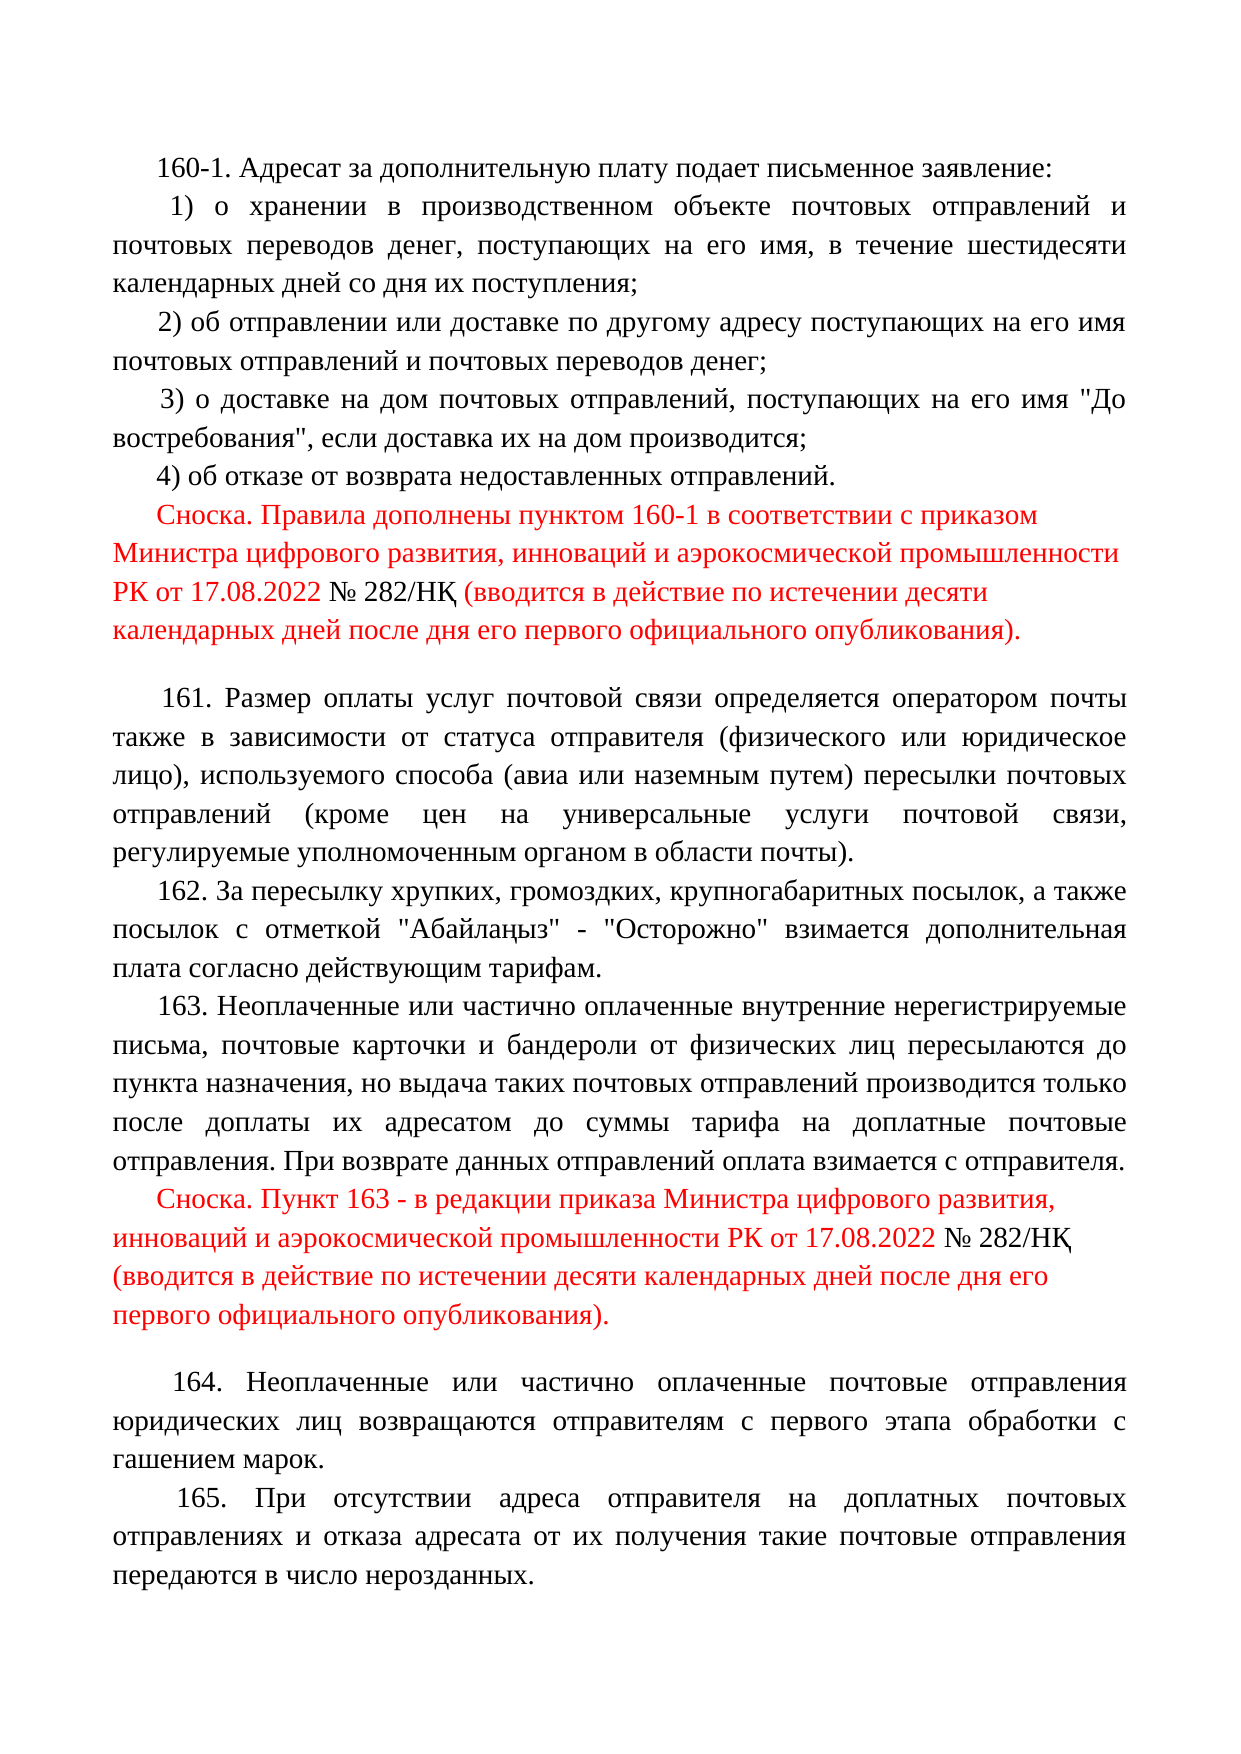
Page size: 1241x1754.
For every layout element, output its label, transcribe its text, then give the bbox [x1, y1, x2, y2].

text Сноска. Правила дополнены пунктом 160-1 в соответствии с приказом Министра цифрового развития, инноваций и аэрокосмической промышленности РК от 17.08.2022 № 282/НҚ (вводится в действие по истечении десяти календарных дней после дня его первого официального опубликования). [112, 497, 1128, 676]
text 163. Неоплаченные или частично оплаченные внутренние нерегистрируемые письма, почтовые карточки и бандероли от физических лиц пересылаются до пункта назначения, но выдача таких почтовых отправлений производится только после доплаты их адресатом до суммы тарифа на доплатные почтовые отправления. При возврате данных отправлений оплата взимается с отправителя. [112, 988, 1128, 1176]
text 1) о хранении в производственном объекте почтовых отправлений и почтовых переводов денег, поступающих на его имя, в течение шестидесяти календарных дней со дня их поступления; [112, 188, 1128, 299]
text 160-1. Адресат за дополнительную плату подает письменное заявление: [112, 150, 1128, 183]
text 164. Неоплаченные или частично оплаченные почтовые отправления юридических лиц возвращаются отправителям с первого этапа обработки с гашением марок. [112, 1364, 1128, 1475]
text 161. Размер оплаты услуг почтовой связи определяется оператором почты также в зависимости от статуса отправителя (физического или юридическое лицо), используемого способа (авиа или наземным путем) пересылки почтовых отправлений (кроме цен на универсальные услуги почтовой связи, регулируемые уполномоченным органом в области почты). [112, 680, 1128, 868]
text 2) об отправлении или доставке по другому адресу поступающих на его имя почтовых отправлений и почтовых переводов денег; [112, 304, 1128, 376]
text 4) об отказе от возврата недоставленных отправлений. [112, 458, 1128, 492]
text Сноска. Пункт 163 - в редакции приказа Министра цифрового развития, инноваций и аэрокосмической промышленности РК от 17.08.2022 № 282/НҚ (вводится в действие по истечении десяти календарных дней после дня его первого официального опубликования). [112, 1181, 1128, 1361]
text 3) о доставке на дом почтовых отправлений, поступающих на его имя "До востребования", если доставка их на дом производится; [112, 381, 1128, 453]
text 162. За пересылку хрупких, громоздких, крупногабаритных посылок, а также посылок с отметкой "Абайлаңыз" - "Осторожно" взимается дополнительная плата согласно действующим тарифам. [112, 873, 1128, 983]
text 165. При отсутствии адреса отправителя на доплатных почтовых отправлениях и отказа адресата от их получения такие почтовые отправления передаются в число нерозданных. [112, 1480, 1128, 1591]
